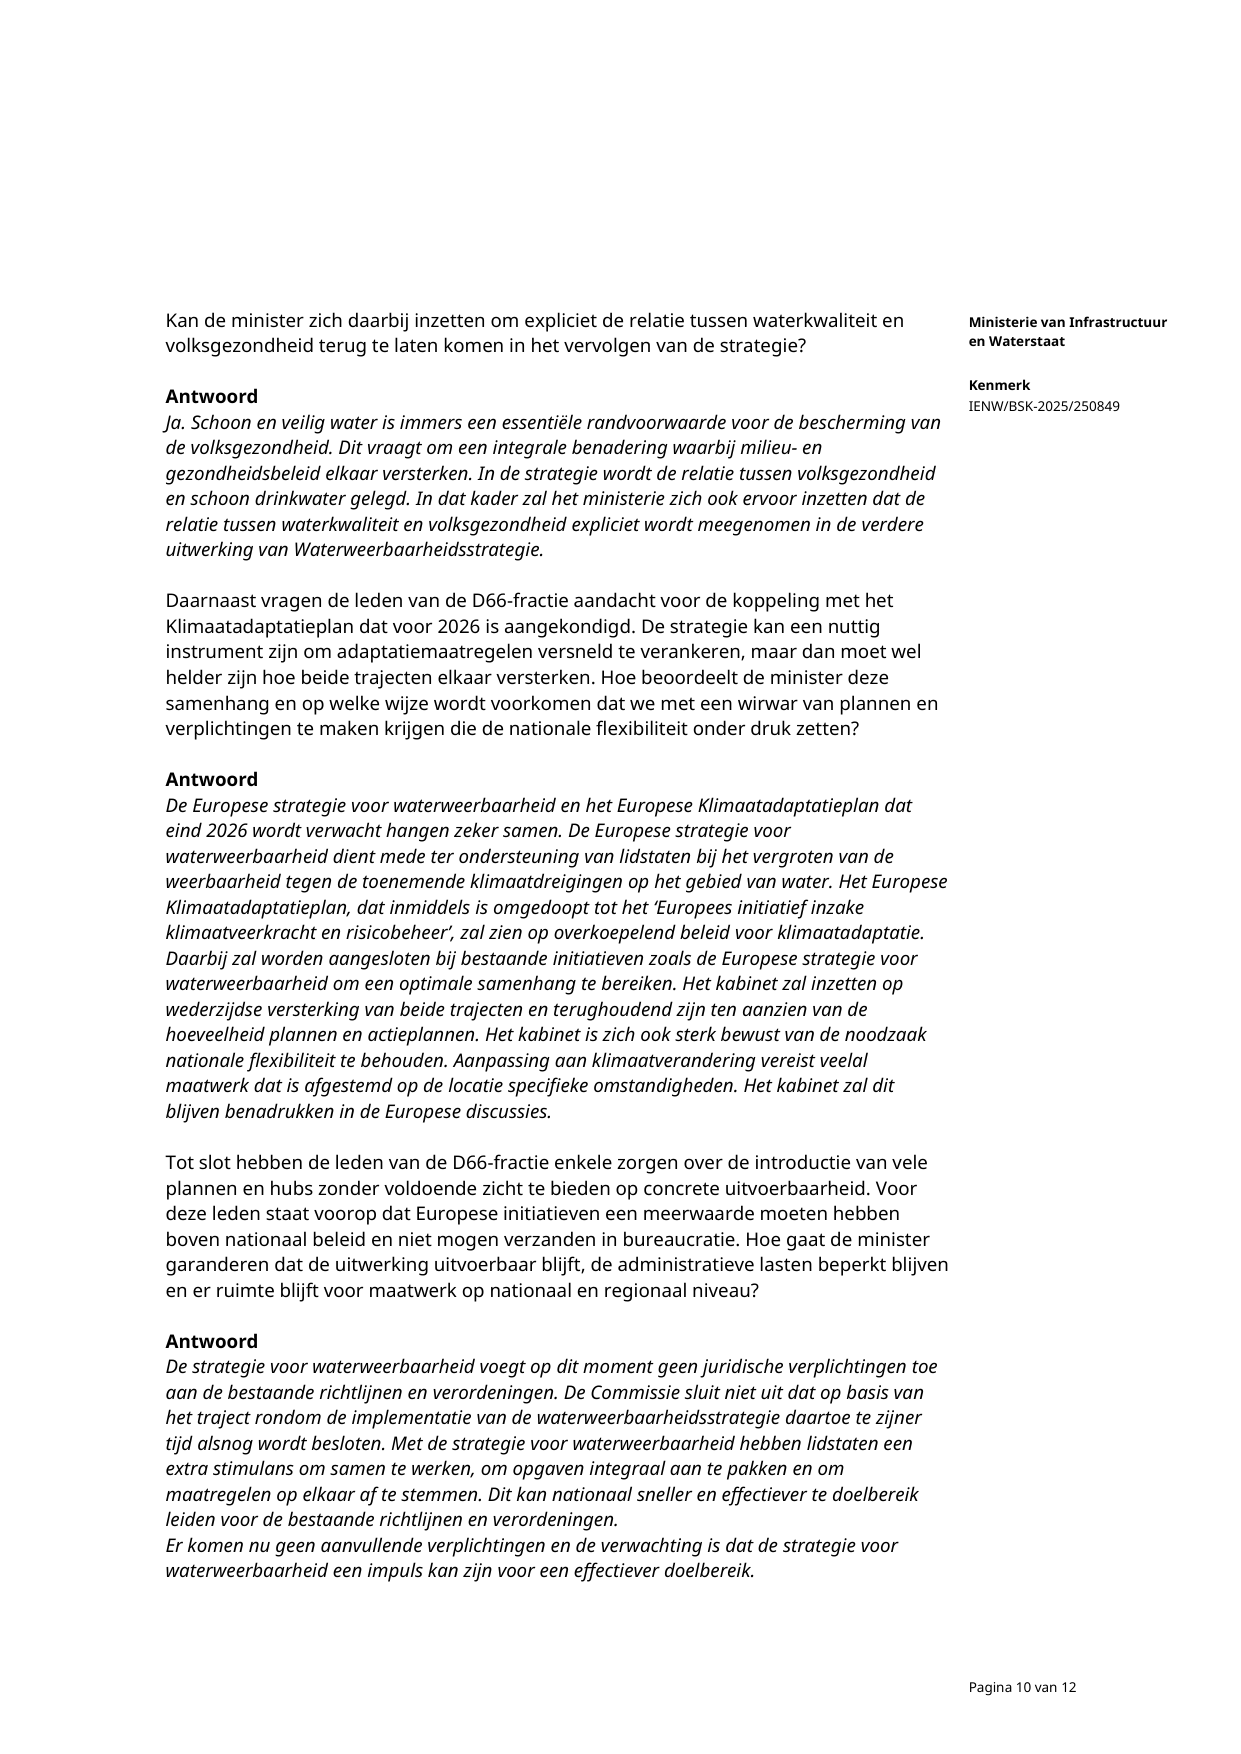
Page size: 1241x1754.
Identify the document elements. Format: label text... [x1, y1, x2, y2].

text Kan de minister zich daarbij inzetten om expliciet de relatie tussen waterkwaliteit en volksgezondheid terug te laten komen in het vervolgen van de strategie? [165, 307, 951, 358]
text De strategie voor waterweerbaarheid voegt op dit moment geen juridische verplichtingen toe aan de bestaande richtlijnen en verordeningen. De Commissie sluit niet uit dat op basis van het traject rondom de implementatie van de waterweerbaarheidsstrategie daartoe te zijner tijd alsnog wordt besloten. Met de strategie voor waterweerbaarheid hebben lidstaten een extra stimulans om samen te werken, om opgaven integraal aan te pakken en om maatregelen op elkaar af te stemmen. Dit kan nationaal sneller en effectiever te doelbereik leiden voor de bestaande richtlijnen en verordeningen. [165, 1353, 951, 1532]
text Antwoord [165, 766, 951, 792]
text Daarnaast vragen de leden van de D66-fractie aandacht voor de koppeling met het Klimaatadaptatieplan dat voor 2026 is aangekondigd. De strategie kan een nuttig instrument zijn om adaptatiemaatregelen versneld te verankeren, maar dan moet wel helder zijn hoe beide trajecten elkaar versterken. Hoe beoordeelt de minister deze samenhang en op welke wijze wordt voorkomen dat we met een wirwar van plannen en verplichtingen te maken krijgen die de nationale flexibiliteit onder druk zetten? [165, 588, 951, 741]
text Tot slot hebben de leden van de D66-fractie enkele zorgen over de introductie van vele plannen en hubs zonder voldoende zicht te bieden op concrete uitvoerbaarheid. Voor deze leden staat voorop dat Europese initiatieven een meerwaarde moeten hebben boven nationaal beleid en niet mogen verzanden in bureaucratie. Hoe gaat de minister garanderen dat de uitwerking uitvoerbaar blijft, de administratieve lasten beperkt blijven en er ruimte blijft voor maatwerk op nationaal en regionaal niveau? [165, 1149, 951, 1302]
text De Europese strategie voor waterweerbaarheid en het Europese Klimaatadaptatieplan dat eind 2026 wordt verwacht hangen zeker samen. De Europese strategie voor waterweerbaarheid dient mede ter ondersteuning van lidstaten bij het vergroten van de weerbaarheid tegen de toenemende klimaatdreigingen op het gebied van water. Het Europese Klimaatadaptatieplan, dat inmiddels is omgedoopt tot het ‘Europees initiatief inzake klimaatveerkracht en risicobeheer’, zal zien op overkoepelend beleid voor klimaatadaptatie. Daarbij zal worden aangesloten bij bestaande initiatieven zoals de Europese strategie voor waterweerbaarheid om een optimale samenhang te bereiken. Het kabinet zal inzetten op wederzijdse versterking van beide trajecten en terughoudend zijn ten aanzien van de hoeveelheid plannen en actieplannen. Het kabinet is zich ook sterk bewust van de noodzaak nationale flexibiliteit te behouden. Aanpassing aan klimaatverandering vereist veelal maatwerk dat is afgestemd op de locatie specifieke omstandigheden. Het kabinet zal dit blijven benadrukken in de Europese discussies. [165, 792, 951, 1124]
text Er komen nu geen aanvullende verplichtingen en de verwachting is dat de strategie voor waterweerbaarheid een impuls kan zijn voor een effectiever doelbereik. [165, 1532, 951, 1583]
text Antwoord [165, 384, 951, 409]
text Antwoord [165, 1328, 951, 1353]
text Ja. Schoon en veilig water is immers een essentiële randvoorwaarde voor de bescherming van de volksgezondheid. Dit vraagt om een integrale benadering waarbij milieu- en gezondheidsbeleid elkaar versterken. In de strategie wordt de relatie tussen volksgezondheid en schoon drinkwater gelegd. In dat kader zal het ministerie zich ook ervoor inzetten dat de relatie tussen waterkwaliteit en volksgezondheid expliciet wordt meegenomen in de verdere uitwerking van Waterweerbaarheidsstrategie. [165, 409, 951, 562]
